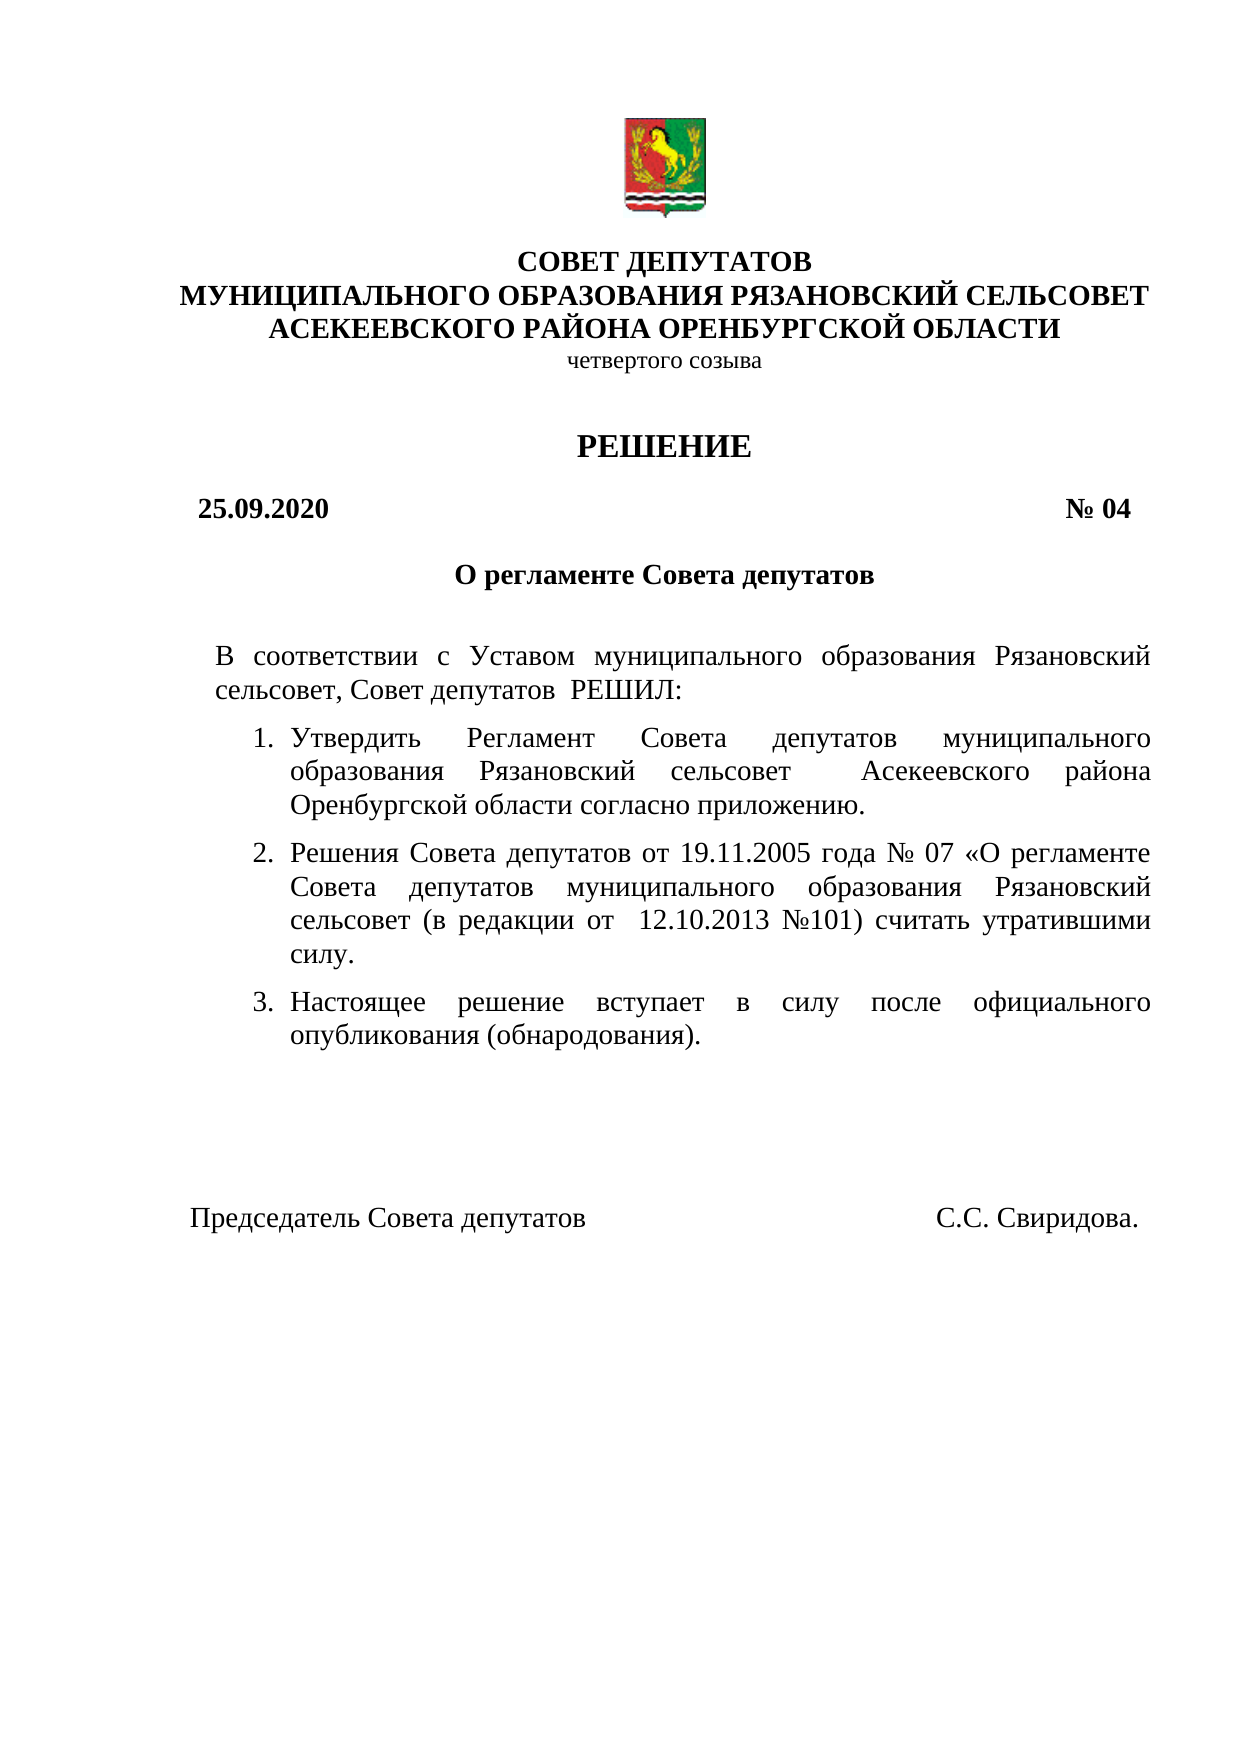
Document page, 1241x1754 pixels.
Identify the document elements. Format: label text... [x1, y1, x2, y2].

text 25.09.2020 № 04 [177, 491, 1152, 524]
list Утвердить Регламент Совета депутатов муниципального образования Рязановский сельсовет Асекеевского района Оренбургской области согласно приложению. [252, 720, 1152, 821]
text РЕШЕНИЕ [177, 426, 1152, 464]
text В соответствии с Уставом муниципального образования Рязановский сельсовет, Совет депутатов РЕШИЛ: [215, 638, 1152, 706]
table_header СОВЕТ ДЕПУТАТОВ МУНИЦИПАЛЬНОГО ОБРАЗОВАНИЯ РЯЗАНОВСКИЙ СЕЛЬСОВЕТ АСЕКЕЕВСКОГО РАЙОНА ОРЕНБУРГСКОЙ ОБЛАСТИ четвертого созыва [166, 118, 1163, 400]
text О регламенте Совета депутатов [177, 557, 1152, 591]
text Председатель Совета депутатов С.С. Свиридова. [177, 1208, 1152, 1233]
list Настоящее решение вступает в силу после официального опубликования (обнародования). [252, 984, 1152, 1051]
list Решения Совета депутатов от 19.11.2005 года № 07 «О регламенте Совета депутатов муниципального образования Рязановский сельсовет (в редакции от 12.10.2013 №101) считать утратившими силу. [252, 835, 1152, 969]
picture [623, 118, 706, 218]
